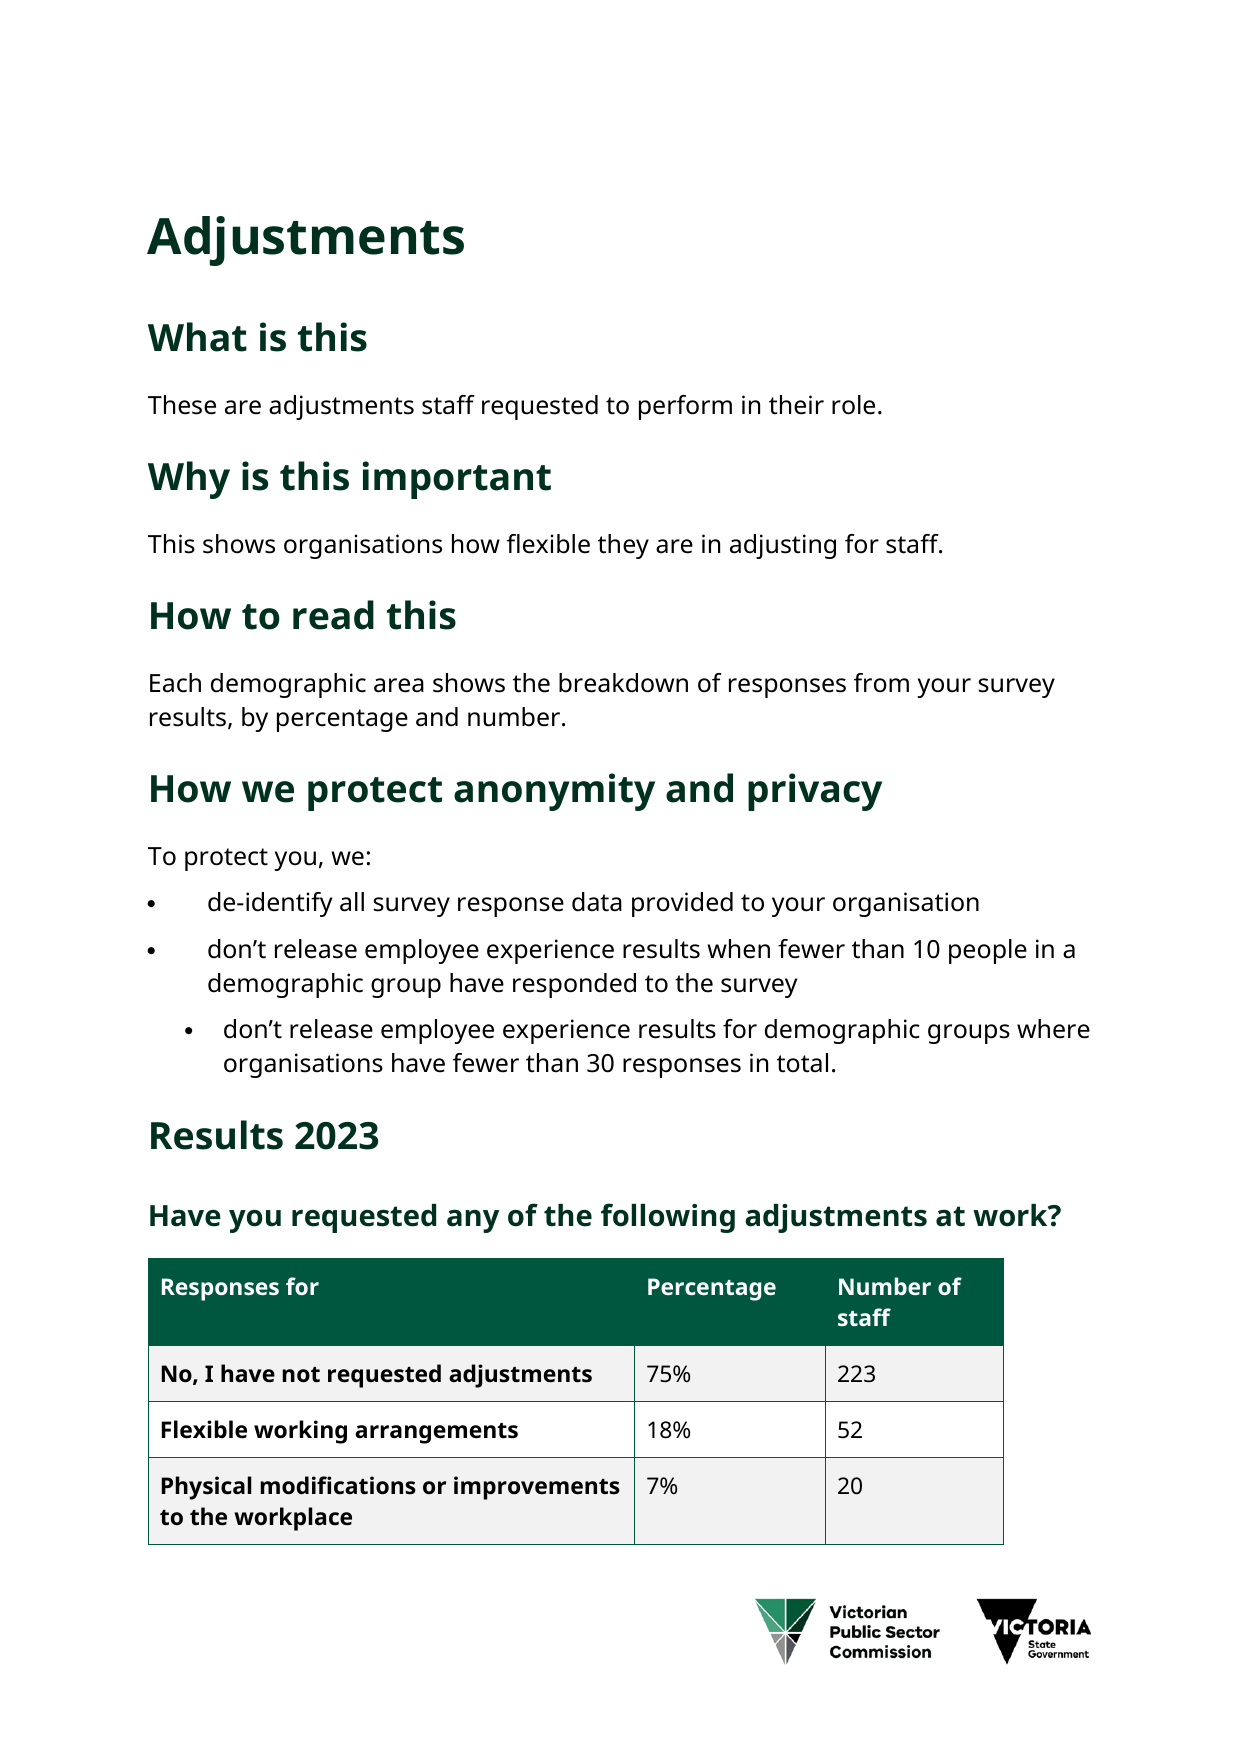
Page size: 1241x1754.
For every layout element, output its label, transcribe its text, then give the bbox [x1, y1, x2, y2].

list don’t release employee experience results for demographic groups where organisations have fewer than 30 responses in total. [185, 1012, 1092, 1080]
subtitle Adjustments [148, 201, 1092, 269]
subtitle Results 2023 [148, 1109, 1092, 1160]
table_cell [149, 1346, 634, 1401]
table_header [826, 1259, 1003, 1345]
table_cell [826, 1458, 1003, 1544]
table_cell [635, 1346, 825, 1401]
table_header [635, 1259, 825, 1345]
subtitle What is this [148, 311, 1092, 362]
list don’t release employee experience results when fewer than 10 people in a demographic group have responded to the survey [148, 931, 1092, 999]
text These are adjustments staff requested to perform in their role. [148, 387, 1092, 421]
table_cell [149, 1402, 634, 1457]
subtitle Why is this important [148, 451, 1092, 502]
subtitle How to read this [148, 589, 1092, 641]
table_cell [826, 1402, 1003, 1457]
text Each demographic area shows the breakdown of responses from your survey results, by percentage and number. [148, 665, 1092, 733]
text To protect you, we: [148, 838, 1092, 873]
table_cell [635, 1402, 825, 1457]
text This shows organisations how flexible they are in adjusting for staff. [148, 526, 1092, 560]
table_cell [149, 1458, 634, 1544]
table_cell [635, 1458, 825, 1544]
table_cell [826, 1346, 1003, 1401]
subtitle Have you requested any of the following adjustments at work? [148, 1196, 1092, 1235]
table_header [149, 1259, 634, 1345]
subtitle How we protect anonymity and privacy [148, 763, 1092, 814]
picture [754, 1598, 1093, 1666]
list de-identify all survey response data provided to your organisation [148, 885, 1092, 919]
